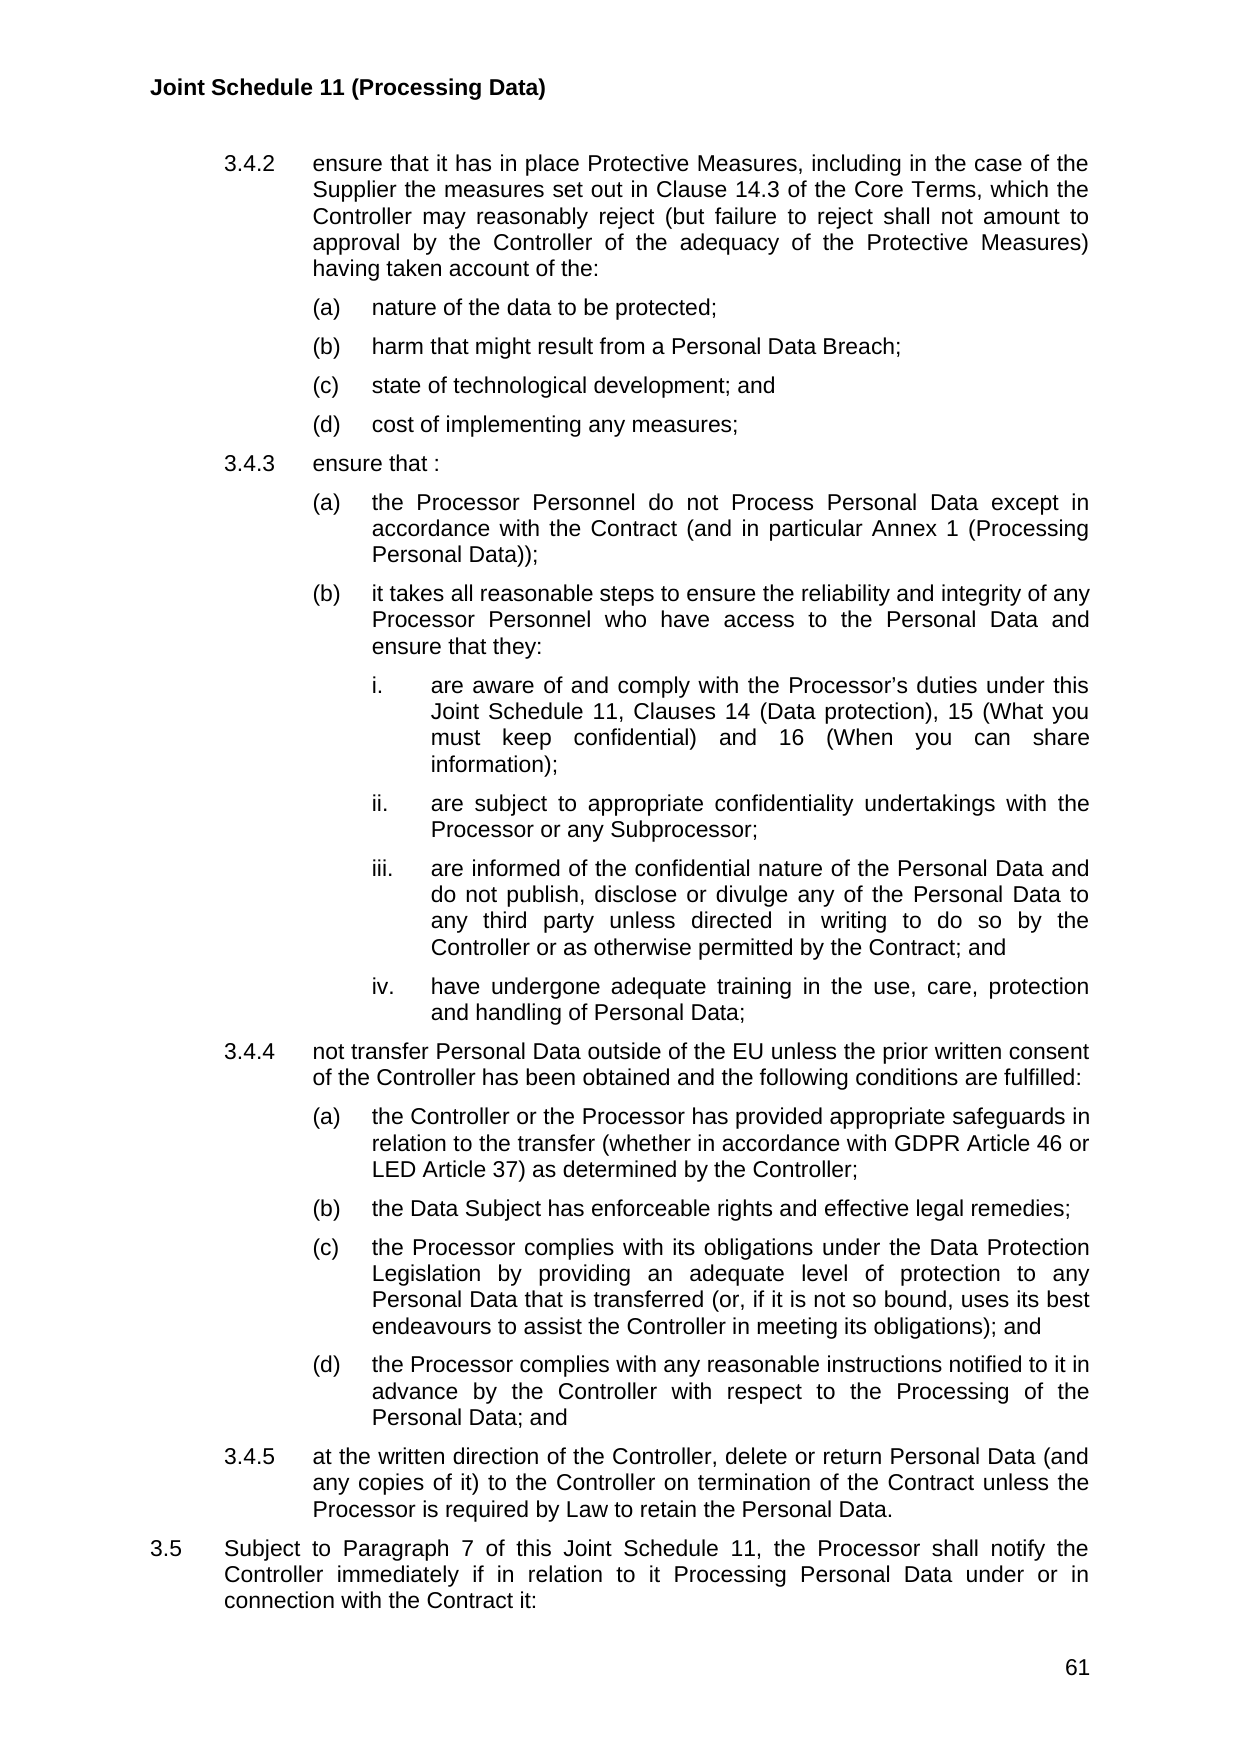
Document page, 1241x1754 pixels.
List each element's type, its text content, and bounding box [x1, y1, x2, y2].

list ensure that it has in place Protective Measures, including in the case of the Supplier the measures set out in Clause 14.3 of the Core Terms, which the Controller may reasonably reject (but failure to reject shall not amount to approval by the Controller of the adequacy of the Protective Measures) having taken account of the: [224, 150, 1090, 282]
list the Processor Personnel do not Process Personal Data except in accordance with the Contract (and in particular Annex 1 (Processing Personal Data)); [312, 488, 1090, 568]
list not transfer Personal Data outside of the EU unless the prior written consent of the Controller has been obtained and the following conditions are fulfilled: [224, 1038, 1090, 1091]
list the Processor complies with any reasonable instructions notified to it in advance by the Controller with respect to the Processing of the Personal Data; and [312, 1351, 1090, 1431]
list ensure that : [224, 450, 1090, 476]
list the Controller or the Processor has provided appropriate safeguards in relation to the transfer (whether in accordance with GDPR Article 46 or LED Article 37) as determined by the Controller; [312, 1103, 1090, 1182]
list the Data Subject has enforceable rights and effective legal remedies; [312, 1195, 1090, 1221]
list have undergone adequate training in the use, care, protection and handling of Personal Data; [372, 973, 1090, 1025]
list it takes all reasonable steps to ensure the reliability and integrity of any Processor Personnel who have access to the Personal Data and ensure that they: [312, 580, 1090, 659]
list are aware of and comply with the Processor’s duties under this Joint Schedule 11, Clauses 14 (Data protection), 15 (What you must keep confidential) and 16 (When you can share information); [372, 672, 1090, 777]
list state of technological development; and [312, 372, 1090, 398]
list harm that might result from a Personal Data Breach; [312, 333, 1090, 359]
list the Processor complies with its obligations under the Data Protection Legislation by providing an adequate level of protection to any Personal Data that is transferred (or, if it is not so bound, uses its best endeavours to assist the Controller in meeting its obligations); and [312, 1233, 1090, 1339]
list at the written direction of the Controller, delete or return Personal Data (and any copies of it) to the Controller on termination of the Contract unless the Processor is required by Law to retain the Personal Data. [224, 1443, 1090, 1522]
list Subject to Paragraph 7 of this Joint Schedule 11, the Processor shall notify the Controller immediately if in relation to it Processing Personal Data under or in connection with the Contract it: [150, 1534, 1090, 1614]
list are subject to appropriate confidentiality undertakings with the Processor or any Subprocessor; [372, 789, 1090, 842]
list cost of implementing any measures; [312, 411, 1090, 437]
list are informed of the confidential nature of the Personal Data and do not publish, disclose or divulge any of the Personal Data to any third party unless directed in writing to do so by the Controller or as otherwise permitted by the Contract; and [372, 855, 1090, 960]
list nature of the data to be protected; [312, 294, 1090, 321]
